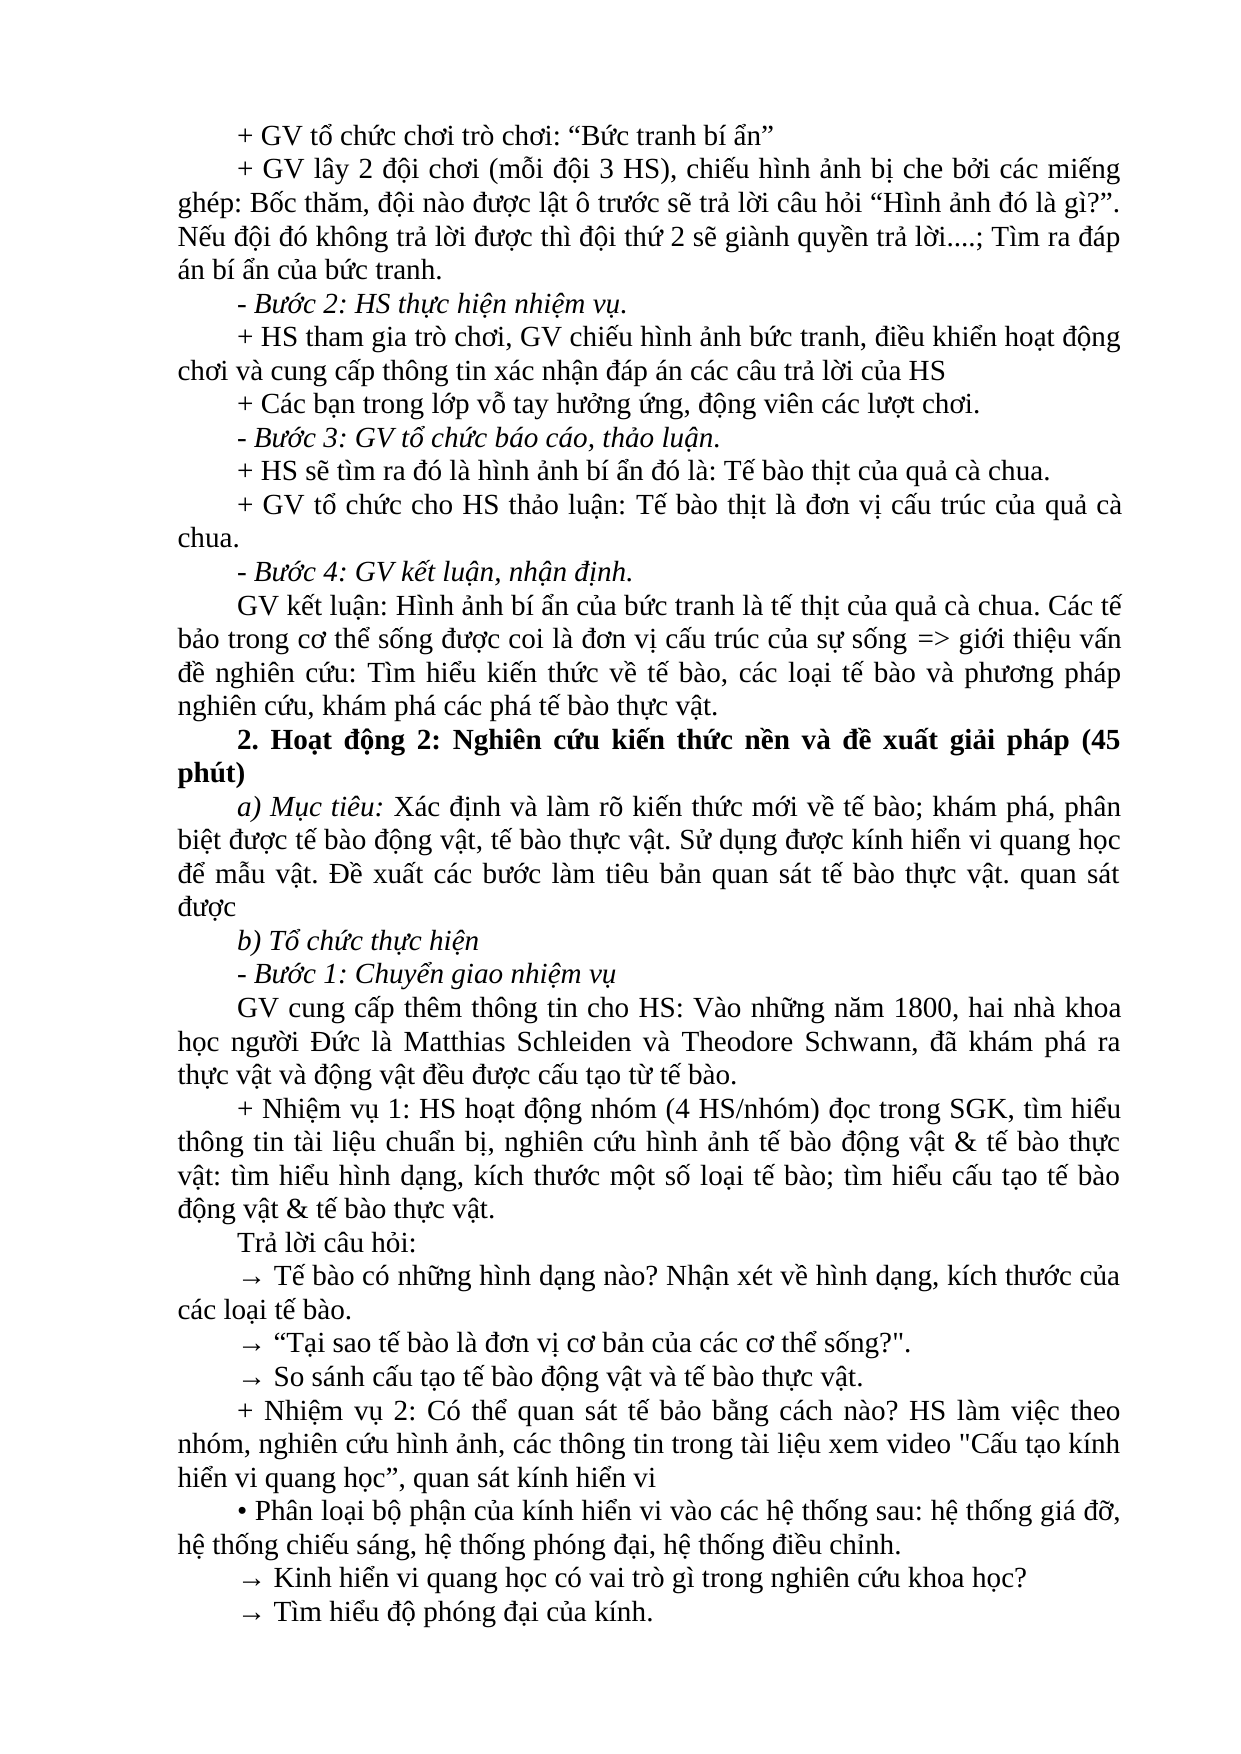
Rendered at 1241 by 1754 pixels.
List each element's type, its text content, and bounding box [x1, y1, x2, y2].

text → Tế bào có những hình dạng nào? Nhận xét về hình dạng, kích thước của các loại tế bào. [177, 1258, 1122, 1326]
text Trả lời câu hỏi: [177, 1225, 1122, 1258]
text + GV tổ chức chơi trò chơi: “Bức tranh bí ẩn” [177, 118, 1122, 152]
text → “Tại sao tế bào là đơn vị cơ bản của các cơ thể sống?". [177, 1326, 1122, 1359]
text - Bước 3: GV tổ chức báo cáo, thảo luận. [177, 420, 1122, 453]
text - Bước 2: HS thực hiện nhiệm vụ. [177, 286, 1122, 319]
text + HS tham gia trò chơi, GV chiếu hình ảnh bức tranh, điều khiển hoạt động chơi và cung cấp thông tin xác nhận đáp án các câu trả lời của HS [177, 319, 1122, 386]
text + Nhiệm vụ 2: Có thể quan sát tế bảo bằng cách nào? HS làm việc theo nhóm, nghiên cứu hình ảnh, các thông tin trong tài liệu xem video "Cấu tạo kính hiển vi quang học”, quan sát kính hiển vi [177, 1393, 1122, 1493]
text GV kết luận: Hình ảnh bí ẩn của bức tranh là tế thịt của quả cà chua. Các tế bảo trong cơ thể sống được coi là đơn vị cấu trúc của sự sống => giới thiệu vấn đề nghiên cứu: Tìm hiểu kiến thức về tế bào, các loại tế bào và phương pháp nghiên cứu, khám phá các phá tế bào thực vật. [177, 588, 1122, 722]
text → Kinh hiển vi quang học có vai trò gì trong nghiên cứu khoa học? [177, 1560, 1122, 1594]
text + Nhiệm vụ 1: HS hoạt động nhóm (4 HS/nhóm) đọc trong SGK, tìm hiểu thông tin tài liệu chuẩn bị, nghiên cứu hình ảnh tế bào động vật & tế bào thực vật: tìm hiểu hình dạng, kích thước một số loại tế bào; tìm hiểu cấu tạo tế bào động vật & tế bào thực vật. [177, 1091, 1122, 1225]
text - Bước 1: Chuyển giao nhiệm vụ [177, 957, 1122, 990]
text → Tìm hiểu độ phóng đại của kính. [177, 1594, 1122, 1627]
text + HS sẽ tìm ra đó là hình ảnh bí ẩn đó là: Tế bào thịt của quả cà chua. [177, 453, 1122, 487]
text • Phân loại bộ phận của kính hiển vi vào các hệ thống sau: hệ thống giá đỡ, hệ thống chiếu sáng, hệ thống phóng đại, hệ thống điều chỉnh. [177, 1493, 1122, 1560]
text a) Mục tiêu: Xác định và làm rõ kiến thức mới về tế bào; khám phá, phân biệt được tế bào động vật, tế bào thực vật. Sử dụng được kính hiển vi quang học để mẫu vật. Đề xuất các bước làm tiêu bản quan sát tế bào thực vật. quan sát được [177, 789, 1122, 923]
text 2. Hoạt động 2: Nghiên cứu kiến thức nền và đề xuất giải pháp (45 phút) [177, 722, 1122, 789]
text + Các bạn trong lớp vỗ tay hưởng ứng, động viên các lượt chơi. [177, 386, 1122, 420]
text + GV tổ chức cho HS thảo luận: Tế bào thịt là đơn vị cấu trúc của quả cà chua. [177, 487, 1122, 554]
text GV cung cấp thêm thông tin cho HS: Vào những năm 1800, hai nhà khoa học người Đức là Matthias Schleiden và Theodore Schwann, đã khám phá ra thực vật và động vật đều được cấu tạo từ tế bào. [177, 990, 1122, 1091]
text + GV lây 2 đội chơi (mỗi đội 3 HS), chiếu hình ảnh bị che bởi các miếng ghép: Bốc thăm, đội nào được lật ô trước sẽ trả lời câu hỏi “Hình ảnh đó là gì?”. Nếu đội đó không trả lời được thì đội thứ 2 sẽ giành quyền trả lời....; Tìm ra đáp án bí ẩn của bức tranh. [177, 152, 1122, 286]
text → So sánh cấu tạo tế bào động vật và tế bào thực vật. [177, 1359, 1122, 1393]
text - Bước 4: GV kết luận, nhận định. [177, 554, 1122, 588]
text b) Tổ chức thực hiện [177, 923, 1122, 957]
